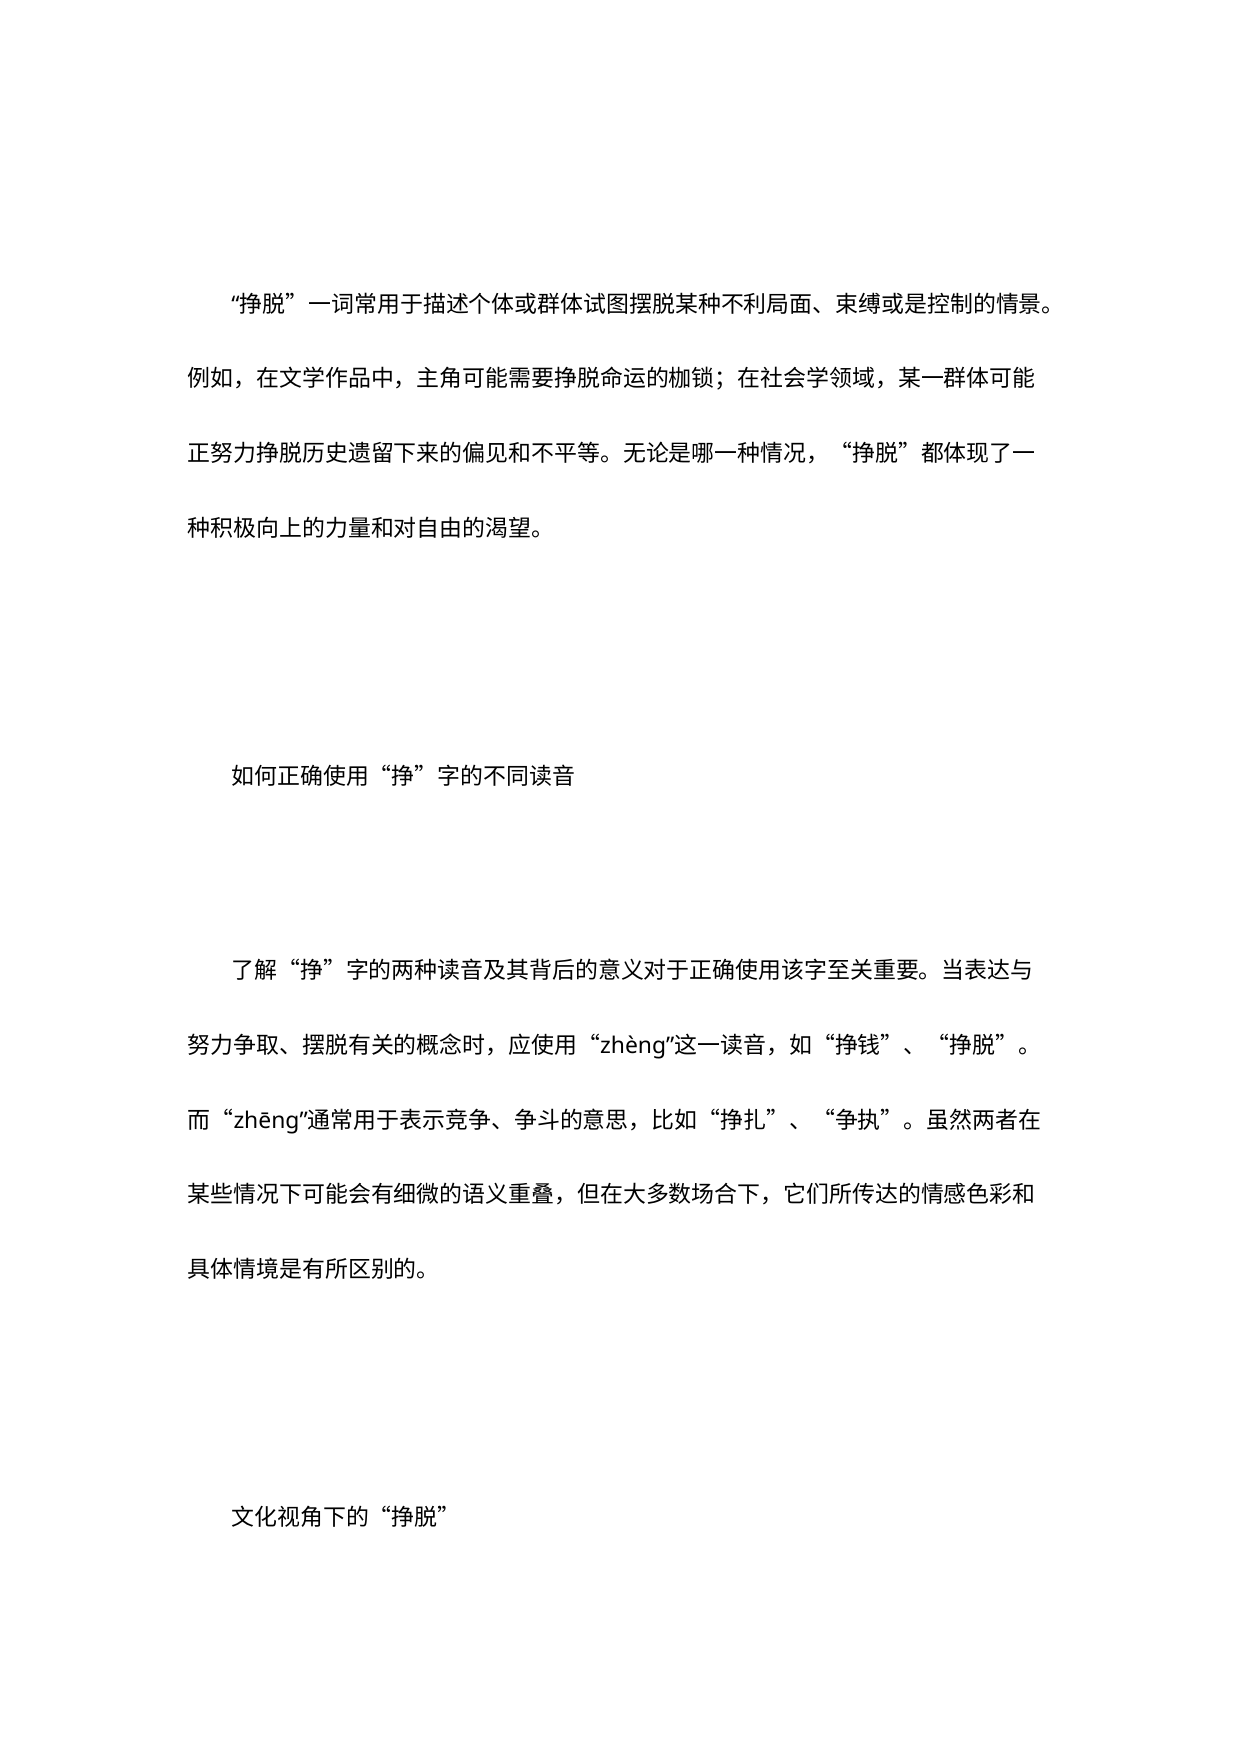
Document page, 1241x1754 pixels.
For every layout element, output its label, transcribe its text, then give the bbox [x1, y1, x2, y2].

text 了解“挣”字的两种读音及其背后的意义对于正确使用该字至关重要。当表达与努力争取、摆脱有关的概念时，应使用“zhèng”这一读音，如“挣钱”、“挣脱”。而“zhēng”通常用于表示竞争、争斗的意思，比如“挣扎”、“争执”。虽然两者在某些情况下可能会有细微的语义重叠，但在大多数场合下，它们所传达的情感色彩和具体情境是有所区别的。 [187, 936, 1053, 1300]
text 文化视角下的“挣脱” [187, 1483, 1053, 1548]
text “挣脱”一词常用于描述个体或群体试图摆脱某种不利局面、束缚或是控制的情景。例如，在文学作品中，主角可能需要挣脱命运的枷锁；在社会学领域，某一群体可能正努力挣脱历史遗留下来的偏见和不平等。无论是哪一种情况，“挣脱”都体现了一种积极向上的力量和对自由的渴望。 [187, 270, 1053, 559]
text 如何正确使用“挣”字的不同读音 [187, 742, 1053, 807]
